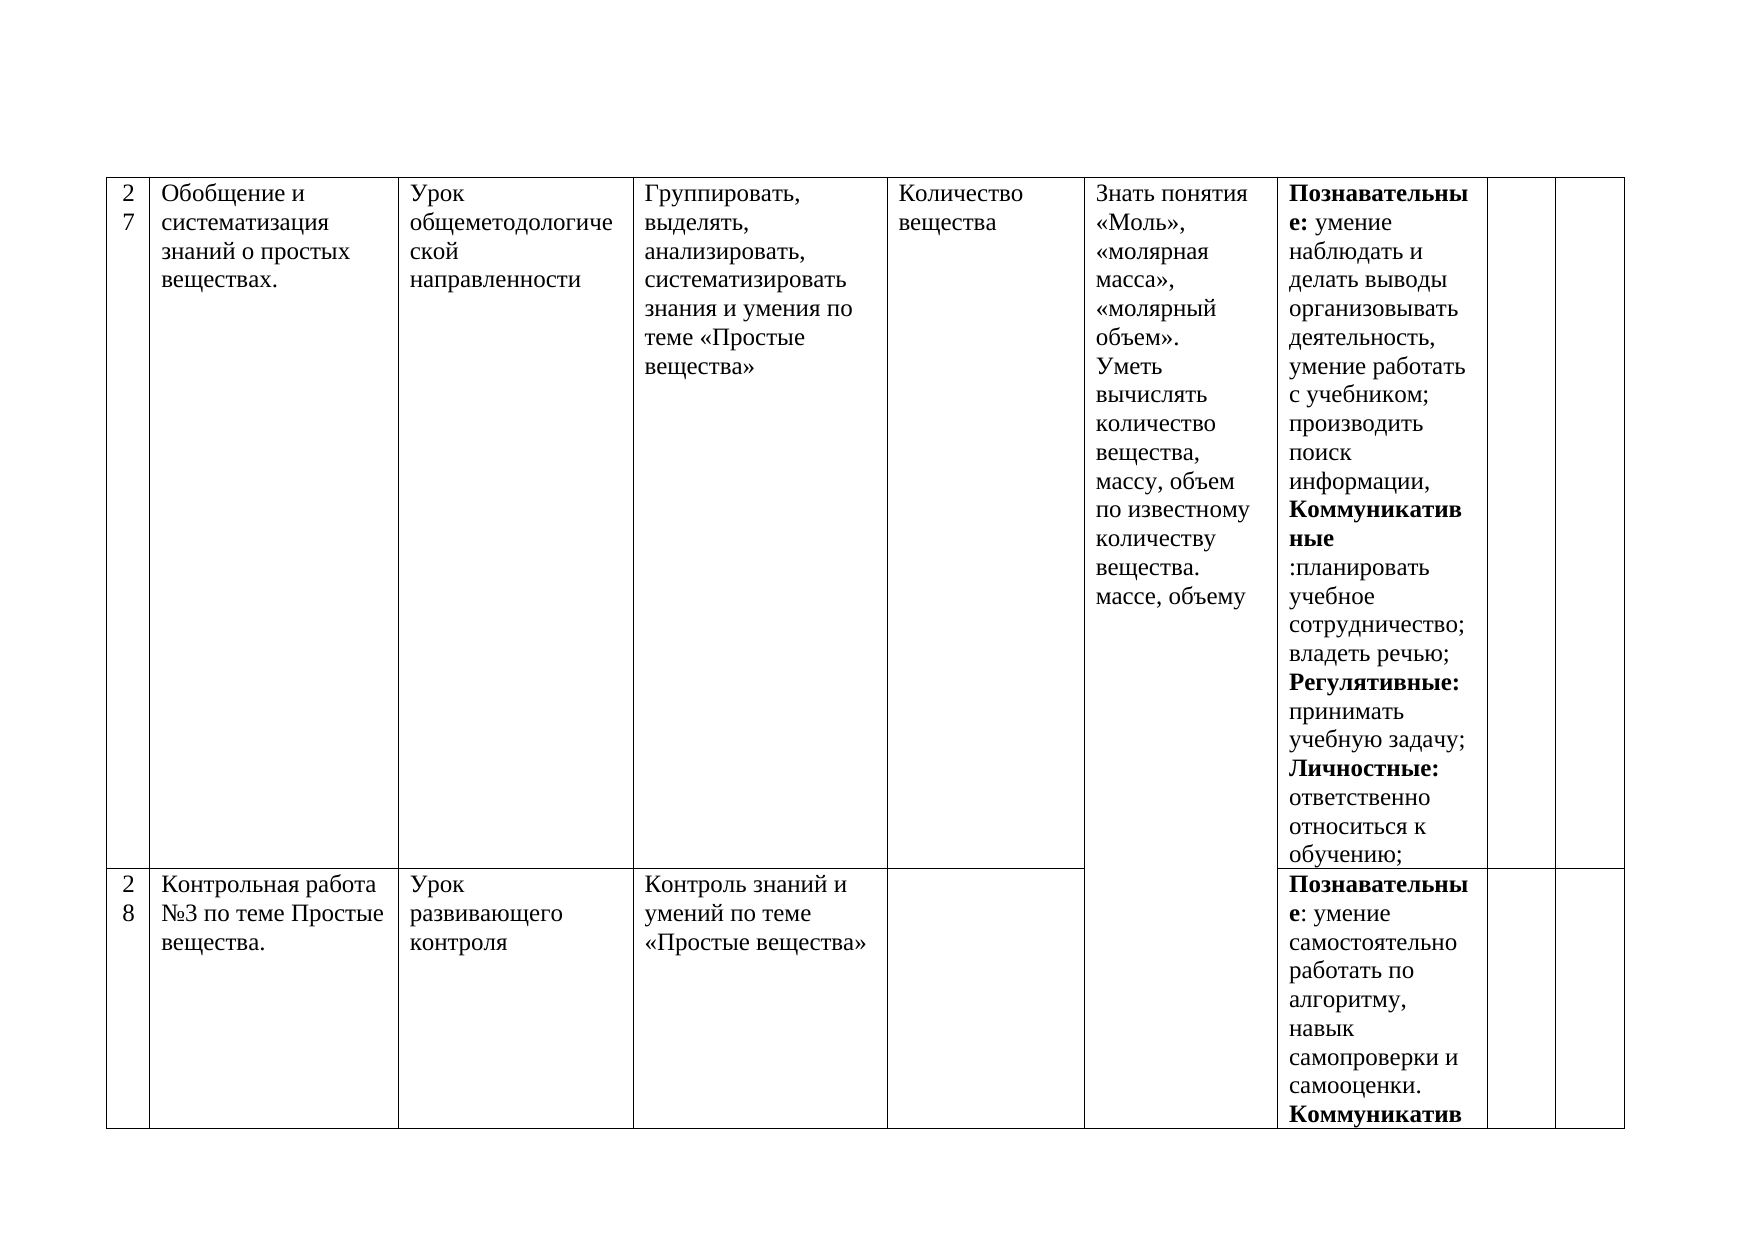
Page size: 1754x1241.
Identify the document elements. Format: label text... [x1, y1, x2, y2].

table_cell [634, 869, 887, 1128]
table_cell Обобщение и систематизация знаний о простых веществах. [150, 178, 398, 868]
table_cell Количество вещества [888, 178, 1084, 868]
table_cell [888, 869, 1084, 1128]
table_cell 28 [107, 869, 149, 1128]
table_cell [1488, 869, 1555, 1128]
table_cell Знать понятия «Моль», «молярная масса», «молярный объем». Уметь вычислять количество вещества, массу, объем по известному количеству вещества. массе, объему [1085, 178, 1277, 1128]
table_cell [399, 869, 633, 1128]
table_cell Группировать, выделять, анализировать, систематизировать знания и умения по теме «Простые вещества» [634, 178, 887, 868]
table_cell 27 [107, 178, 149, 868]
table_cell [1278, 869, 1487, 1128]
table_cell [399, 178, 633, 868]
table_cell [1556, 869, 1624, 1128]
table_cell Познавательные: умение наблюдать и делать выводы организовывать деятельность, умение работать с учебником; производить поиск информации, Коммуникативные :планировать учебное сотрудничество; владеть речью; Регулятивные: принимать учебную задачу; Личностные: ответственно относиться к обучению; [1278, 178, 1487, 868]
table_cell [1556, 178, 1624, 868]
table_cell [150, 869, 398, 1128]
table_cell [1488, 178, 1555, 868]
